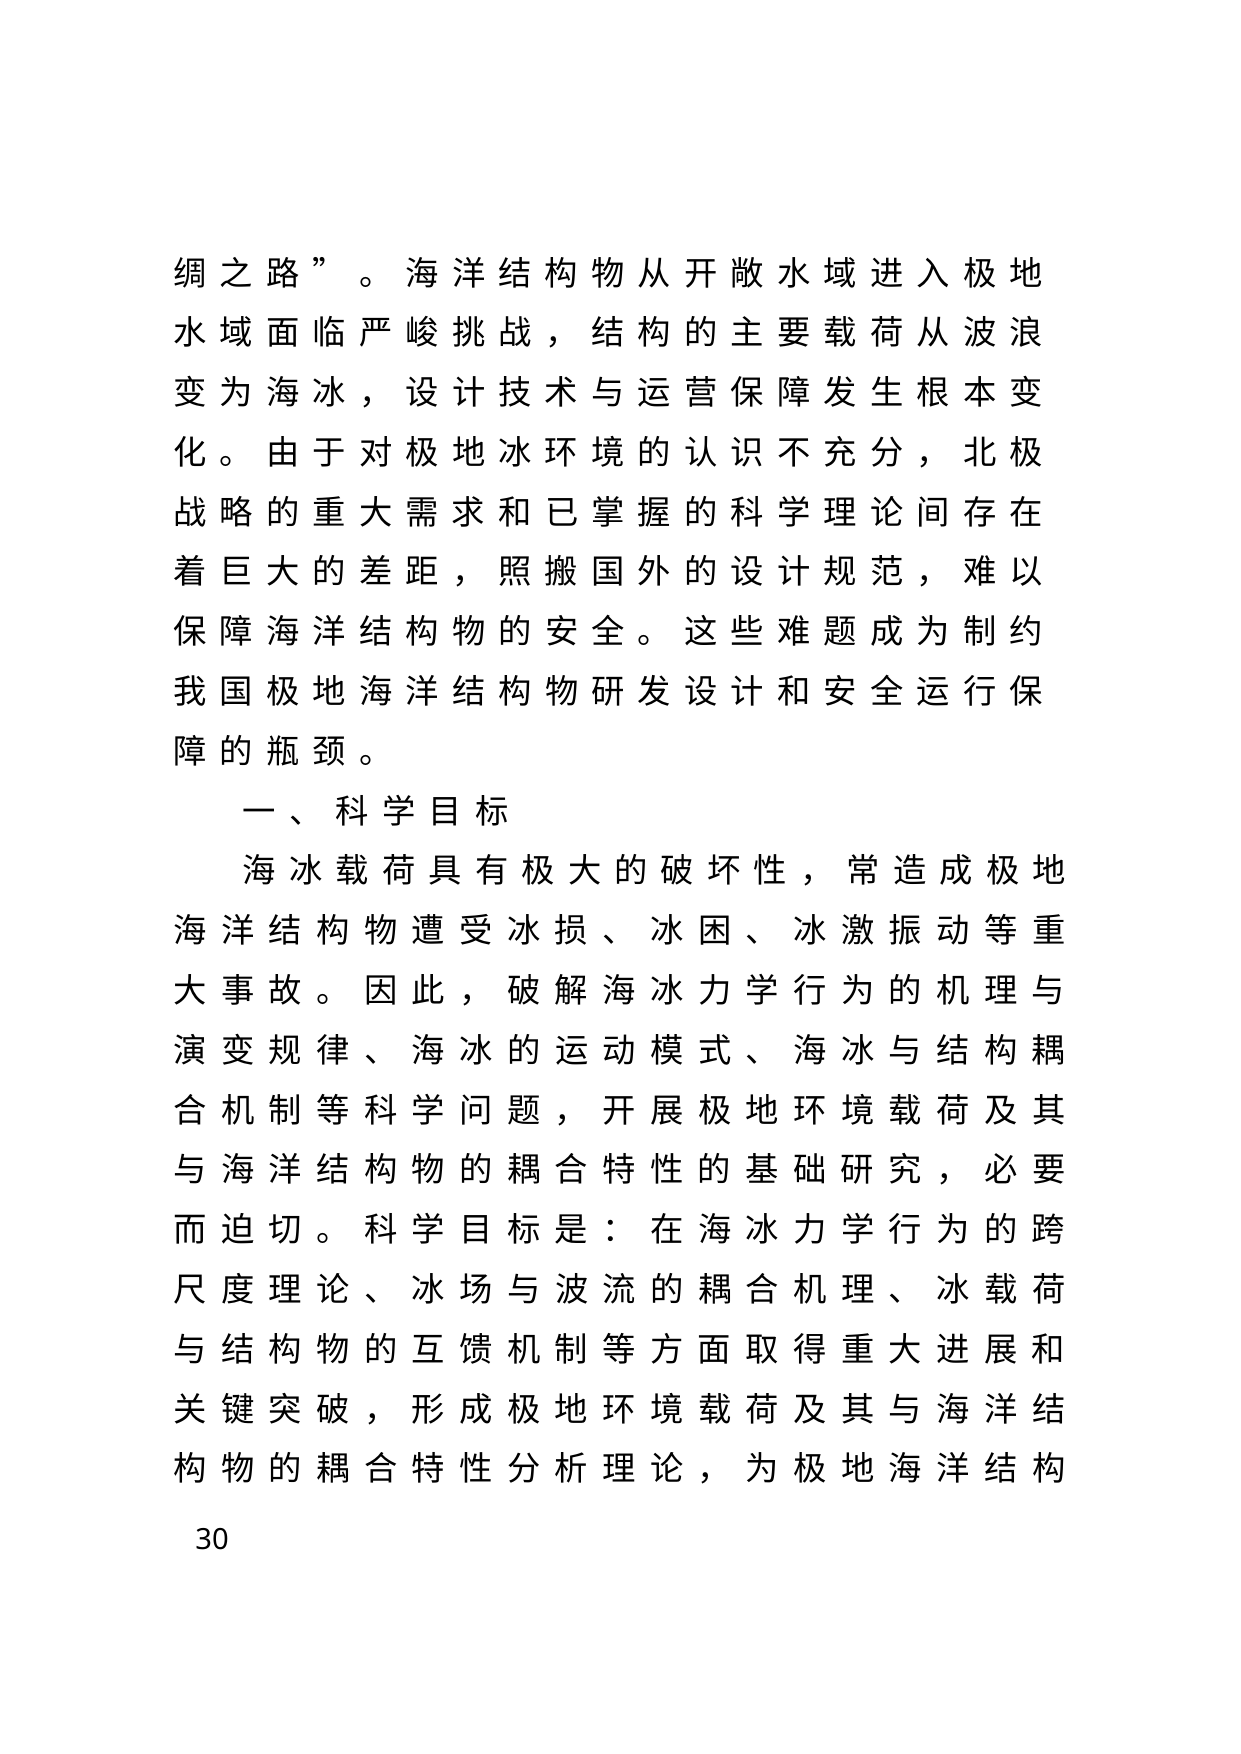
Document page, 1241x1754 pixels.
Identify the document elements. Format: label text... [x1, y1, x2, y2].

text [173, 241, 1079, 779]
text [173, 838, 1079, 1496]
text 一、科学目标 [173, 779, 1079, 838]
